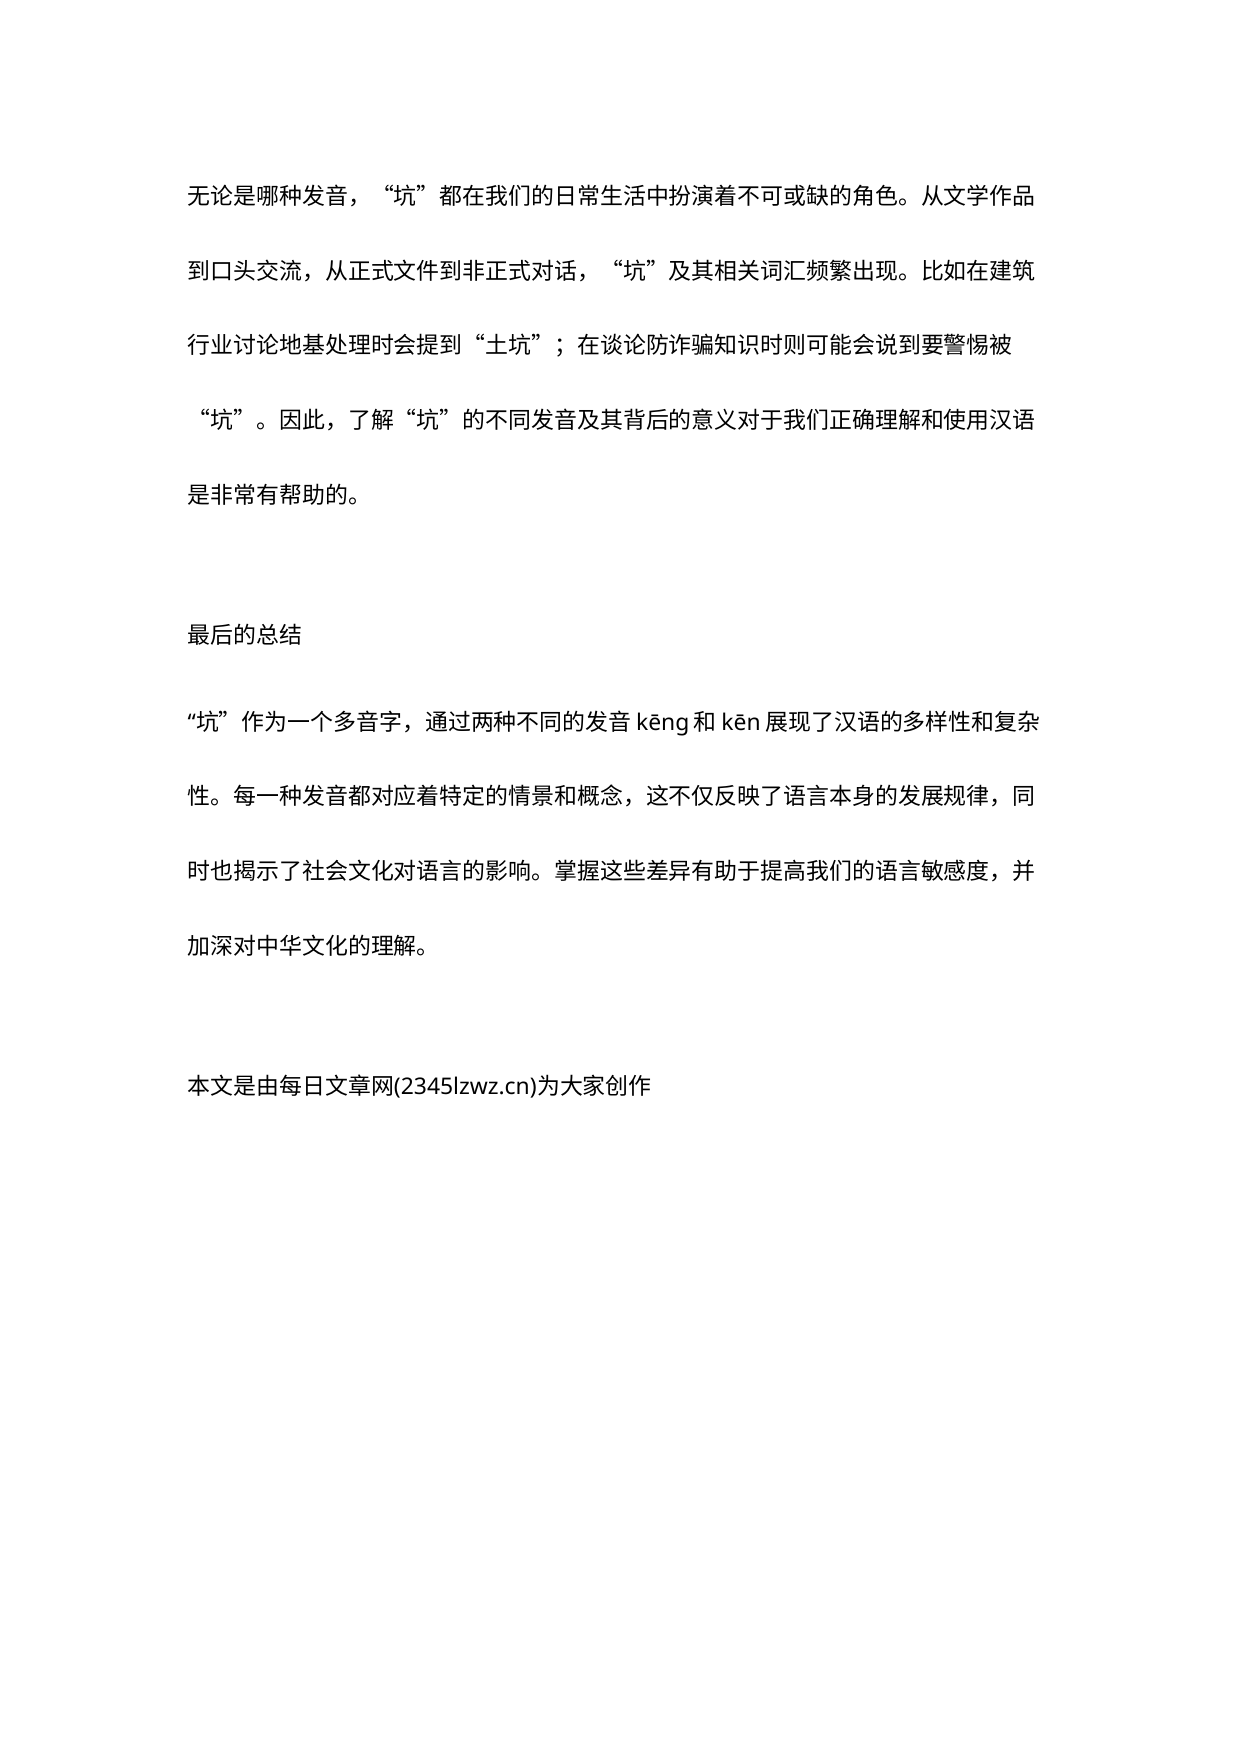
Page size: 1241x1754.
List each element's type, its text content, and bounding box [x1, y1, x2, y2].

text 无论是哪种发音，“坑”都在我们的日常生活中扮演着不可或缺的角色。从文学作品到口头交流，从正式文件到非正式对话，“坑”及其相关词汇频繁出现。比如在建筑行业讨论地基处理时会提到“土坑”；在谈论防诈骗知识时则可能会说到要警惕被“坑”。因此，了解“坑”的不同发音及其背后的意义对于我们正确理解和使用汉语是非常有帮助的。 [187, 162, 1053, 526]
text “坑”作为一个多音字，通过两种不同的发音kēng和kēn展现了汉语的多样性和复杂性。每一种发音都对应着特定的情景和概念，这不仅反映了语言本身的发展规律，同时也揭示了社会文化对语言的影响。掌握这些差异有助于提高我们的语言敏感度，并加深对中华文化的理解。 [187, 688, 1053, 977]
text 本文是由每日文章网(2345lzwz.cn)为大家创作 [187, 1052, 1053, 1117]
text 最后的总结 [187, 601, 1053, 666]
